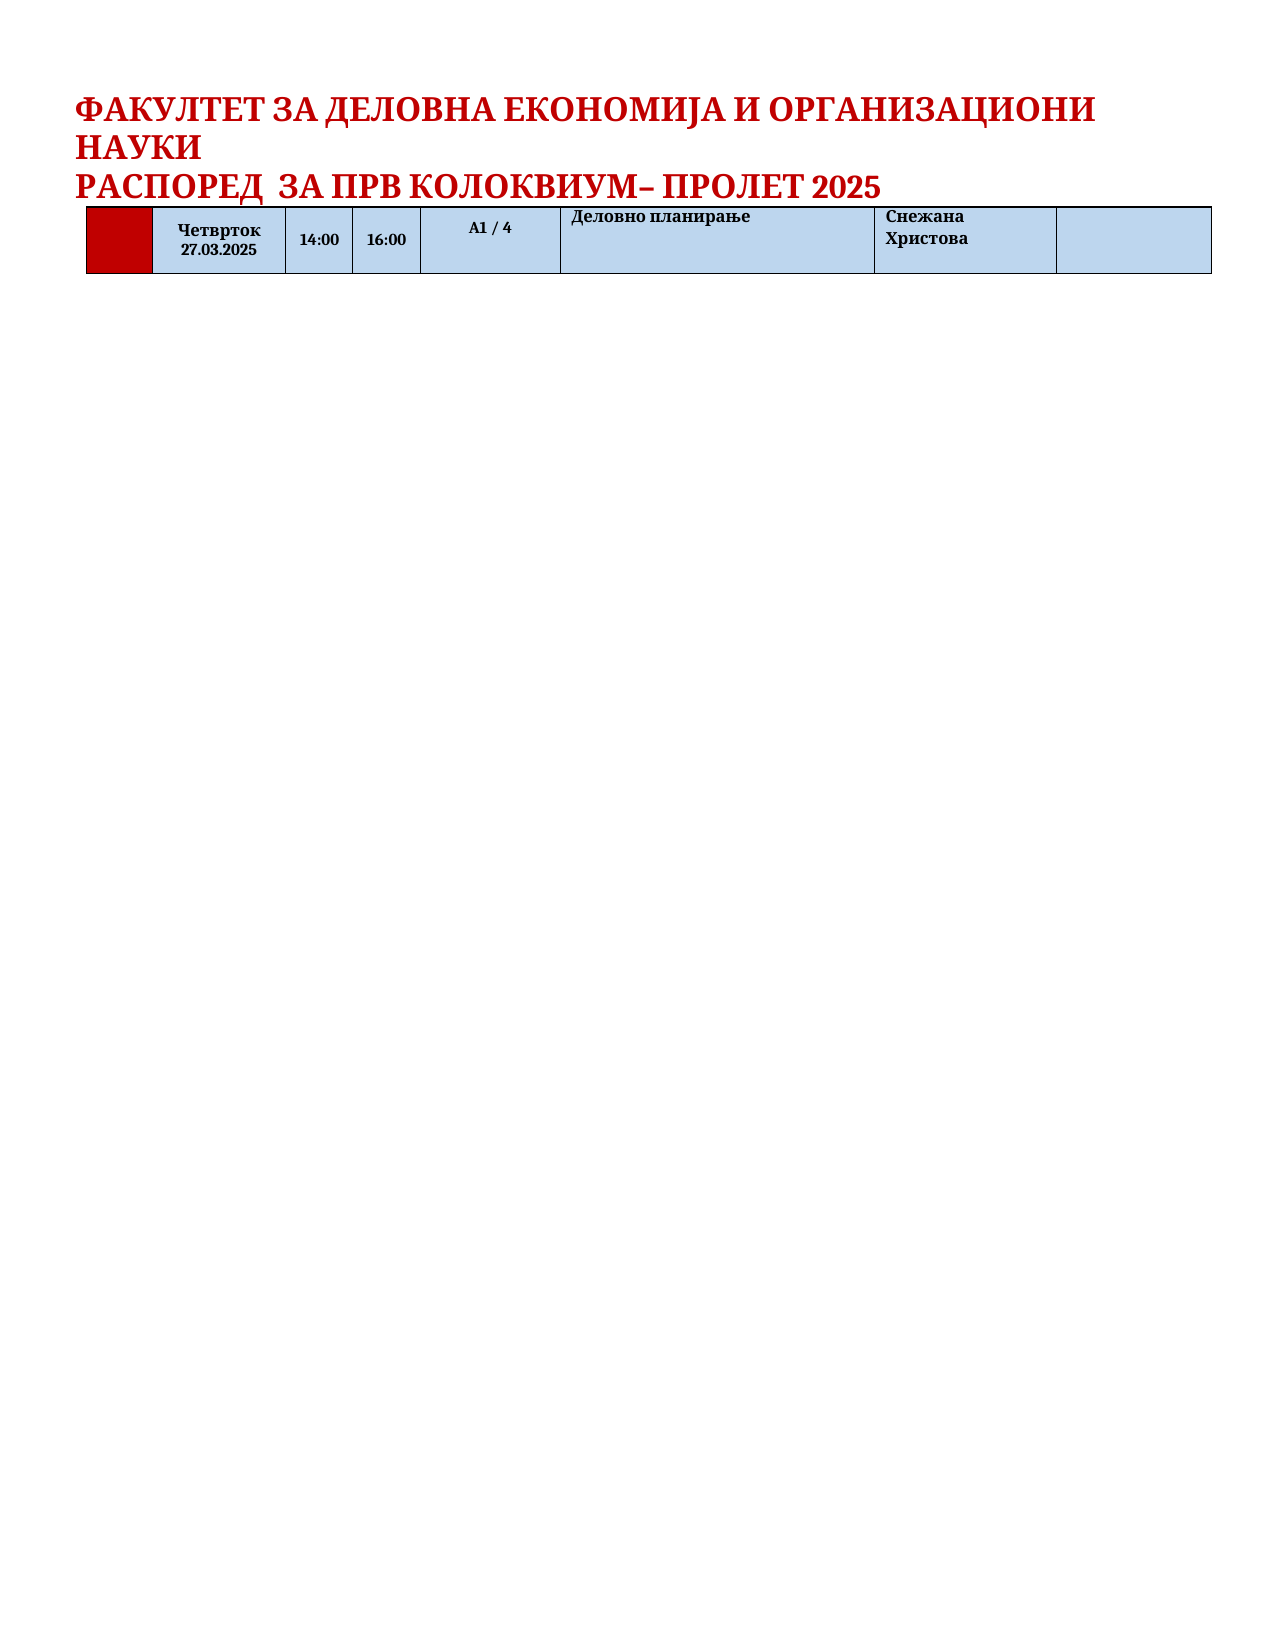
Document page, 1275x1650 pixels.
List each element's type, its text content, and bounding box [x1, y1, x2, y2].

table_cell A1 / 4 [421, 208, 560, 273]
table_cell 16:00 [353, 208, 420, 273]
table_cell [1057, 208, 1211, 273]
table_cell Деловно планирање [561, 208, 874, 273]
table_cell Четврток 27.03.2025 [153, 208, 285, 273]
table_cell Снежана Христова [875, 208, 1056, 273]
table_cell 14:00 [286, 208, 352, 273]
